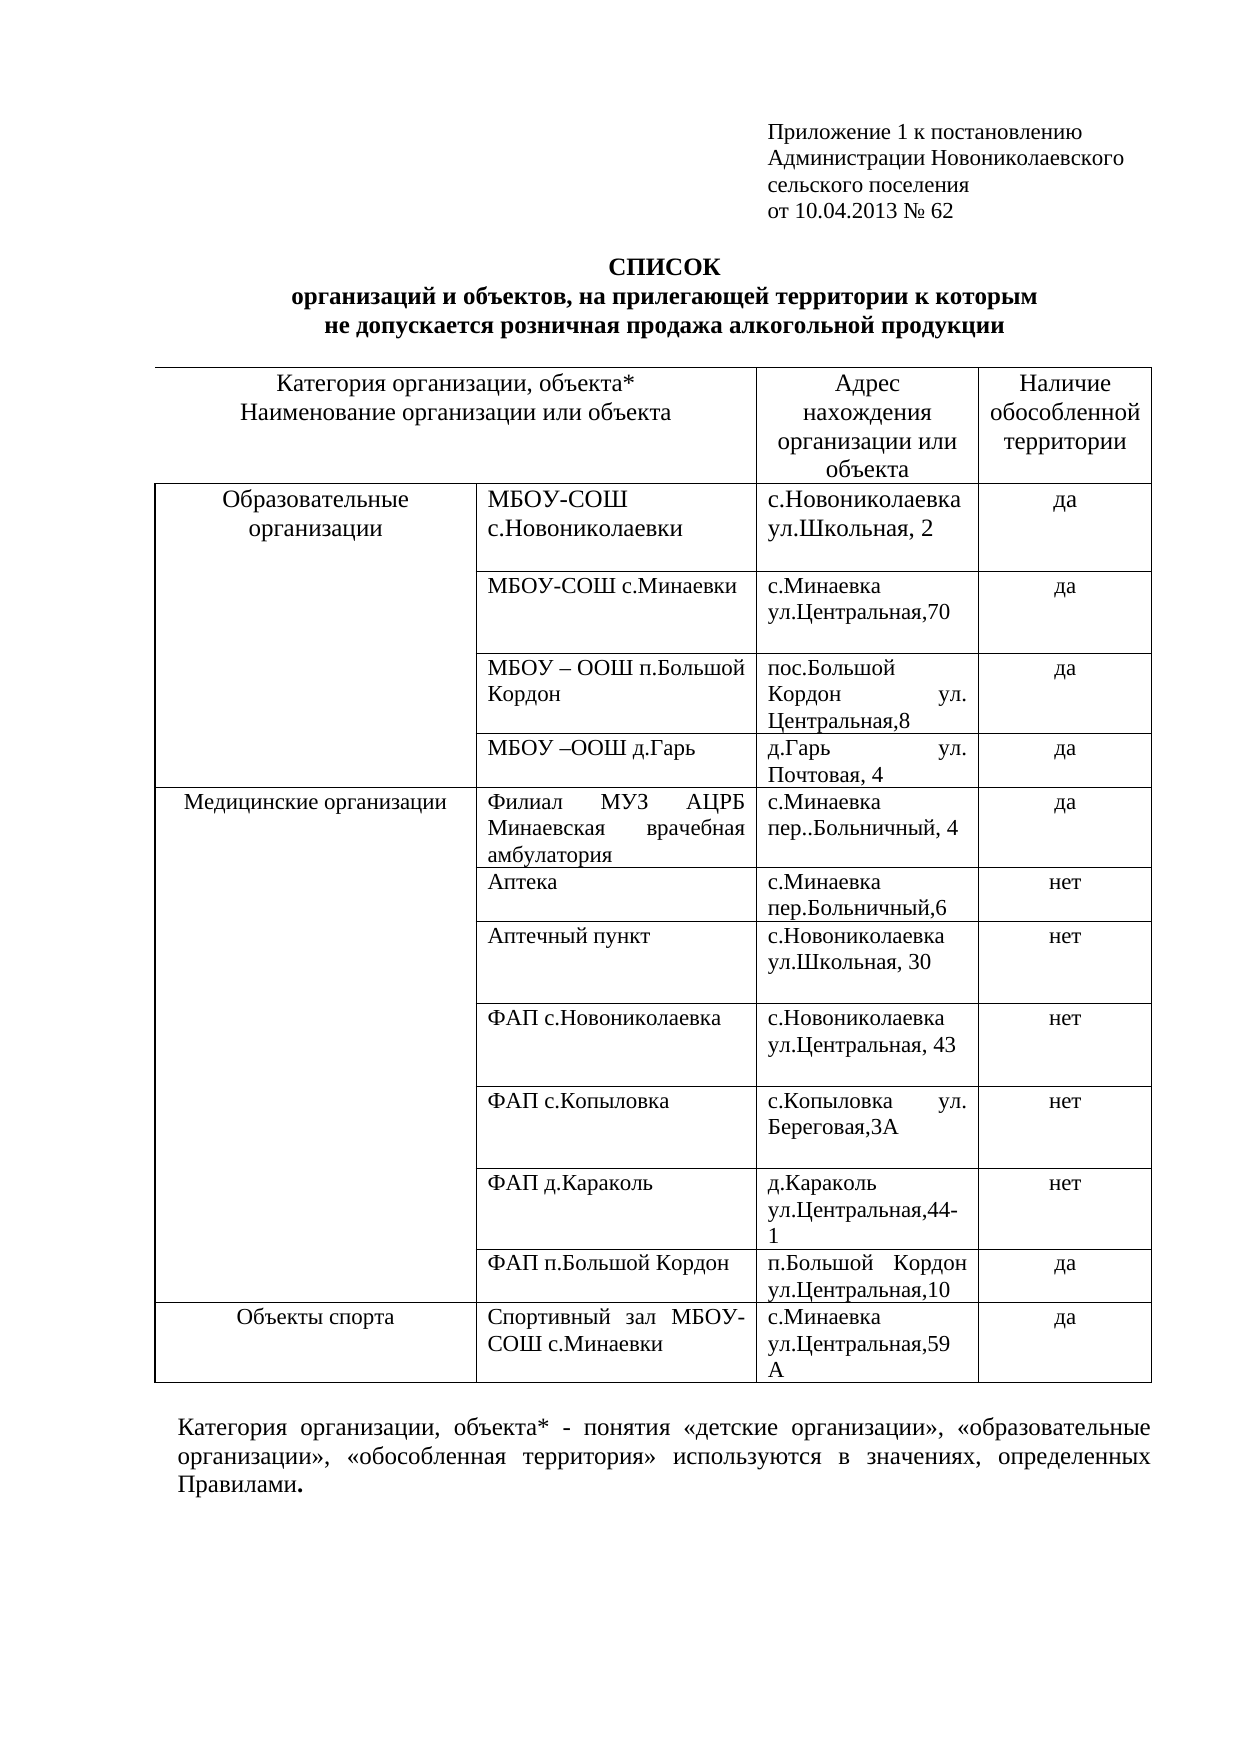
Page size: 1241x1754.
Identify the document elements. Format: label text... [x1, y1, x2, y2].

table_cell нет [979, 868, 1151, 921]
table_cell да [979, 1250, 1151, 1302]
table_cell Образовательные организации [156, 484, 476, 787]
table_cell да [979, 788, 1151, 867]
table_cell да [979, 572, 1151, 653]
table_header Адрес нахождения организации или объекта [757, 368, 978, 483]
table_cell Аптека [477, 868, 756, 921]
table_cell Спортивный зал МБОУ-СОШ с.Минаевки [477, 1303, 756, 1382]
text Категория организации, объекта* - понятия «детские организации», «образовательные организации», «обособленная территория» используются в значениях, определенных Правилами. [177, 1412, 1152, 1498]
table_cell ФАП с.Копыловка [477, 1087, 756, 1168]
text организаций и объектов, на прилегающей территории к которым [177, 281, 1152, 310]
table_cell пос.Большой Кордон ул. Центральная,8 [757, 654, 978, 733]
table_cell с.Минаевка пер.Больничный,6 [757, 868, 978, 921]
text Приложение 1 к постановлению [767, 118, 1152, 144]
table_cell да [979, 654, 1151, 733]
table_cell д.Гарь ул. Почтовая, 4 [757, 734, 978, 787]
table_cell Медицинские организации [156, 788, 476, 1302]
table_cell с.Новониколаевка ул.Школьная, 2 [757, 484, 978, 571]
table_cell с.Минаевка пер..Больничный, 4 [757, 788, 978, 867]
table_cell нет [979, 1087, 1151, 1168]
table_cell с.Копыловка ул. Береговая,3А [757, 1087, 978, 1168]
table_cell нет [979, 1004, 1151, 1086]
text Администрации Новониколаевского [767, 144, 1152, 171]
table_cell нет [979, 922, 1151, 1003]
table_cell да [979, 1303, 1151, 1382]
table_cell д.Караколь ул.Центральная,44-1 [757, 1169, 978, 1248]
table_cell с.Минаевка ул.Центральная,70 [757, 572, 978, 653]
text не допускается розничная продажа алкогольной продукции [177, 310, 1152, 338]
table_cell с.Новониколаевка ул.Школьная, 30 [757, 922, 978, 1003]
table_cell с.Новониколаевка ул.Центральная, 43 [757, 1004, 978, 1086]
table_cell Аптечный пункт [477, 922, 756, 1003]
table_cell МБОУ –ООШ д.Гарь [477, 734, 756, 787]
table_cell п.Большой Кордон ул.Центральная,10 [757, 1250, 978, 1302]
text СПИСОК [177, 252, 1152, 281]
table_cell ФАП п.Большой Кордон [477, 1250, 756, 1302]
table_cell МБОУ – ООШ п.Большой Кордон [477, 654, 756, 733]
table_cell ФАП с.Новониколаевка [477, 1004, 756, 1086]
table_header Наличие обособленной территории [979, 368, 1151, 483]
text от 10.04.2013 № 62 [767, 197, 1152, 223]
table_cell с.Минаевка ул.Центральная,59А [757, 1303, 978, 1382]
table_cell нет [979, 1169, 1151, 1248]
text сельского поселения [767, 171, 1152, 197]
table_cell ФАП д.Караколь [477, 1169, 756, 1248]
table_cell МБОУ-СОШ с.Минаевки [477, 572, 756, 653]
table_cell да [979, 734, 1151, 787]
table_cell да [979, 484, 1151, 571]
table_cell МБОУ-СОШ с.Новониколаевки [477, 484, 756, 571]
table_header Категория организации, объекта* Наименование организации или объекта [155, 368, 756, 483]
table_cell Объекты спорта [156, 1303, 476, 1382]
table_cell Филиал МУЗ АЦРБ Минаевская врачебная амбулатория [477, 788, 756, 867]
